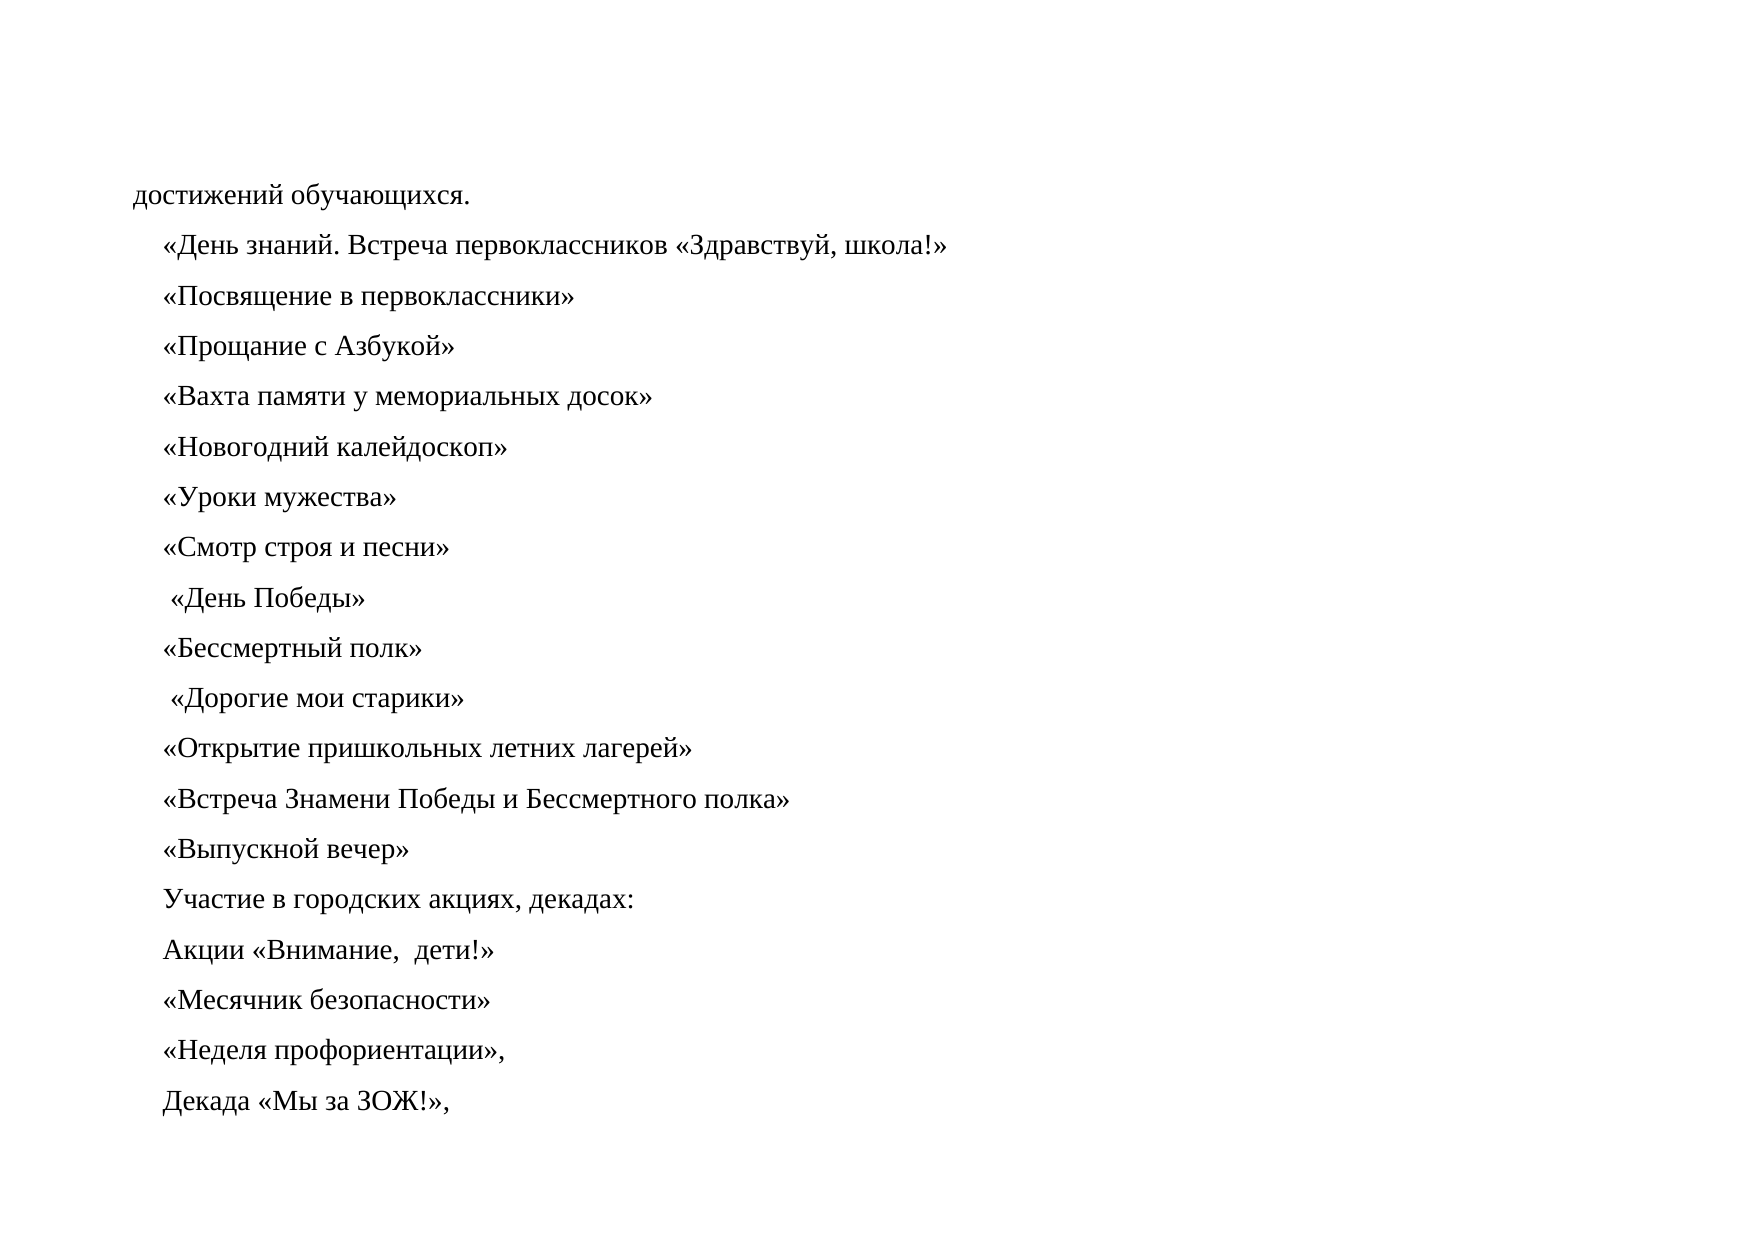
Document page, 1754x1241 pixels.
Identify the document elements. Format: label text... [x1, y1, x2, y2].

text «Новогодний калейдоскоп» [133, 429, 1636, 462]
text «Бессмертный полк» [133, 630, 1636, 663]
text «Открытие пришкольных летних лагерей» [133, 731, 1636, 764]
text «Прощание с Азбукой» [133, 328, 1636, 362]
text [133, 177, 1636, 211]
text «Смотр строя и песни» [133, 529, 1636, 563]
text Участие в городских акциях, декадах: [133, 882, 1636, 915]
text «Месячник безопасности» [133, 982, 1636, 1016]
text «Неделя профориентации», [133, 1032, 1636, 1066]
text Декада «Мы за ЗОЖ!», [133, 1083, 1636, 1116]
text «Вахта памяти у мемориальных досок» [133, 378, 1636, 412]
text Акции «Внимание, дети!» [133, 932, 1636, 965]
text «Встреча Знамени Победы и Бессмертного полка» [133, 781, 1636, 814]
text «День Победы» [133, 580, 1636, 613]
text «Посвящение в первоклассники» [133, 278, 1636, 311]
text «Дорогие мои старики» [133, 680, 1636, 714]
text «Выпускной вечер» [133, 831, 1636, 865]
text «День знаний. Встреча первоклассников «Здравствуй, школа!» [133, 227, 1636, 261]
text «Уроки мужества» [133, 479, 1636, 513]
